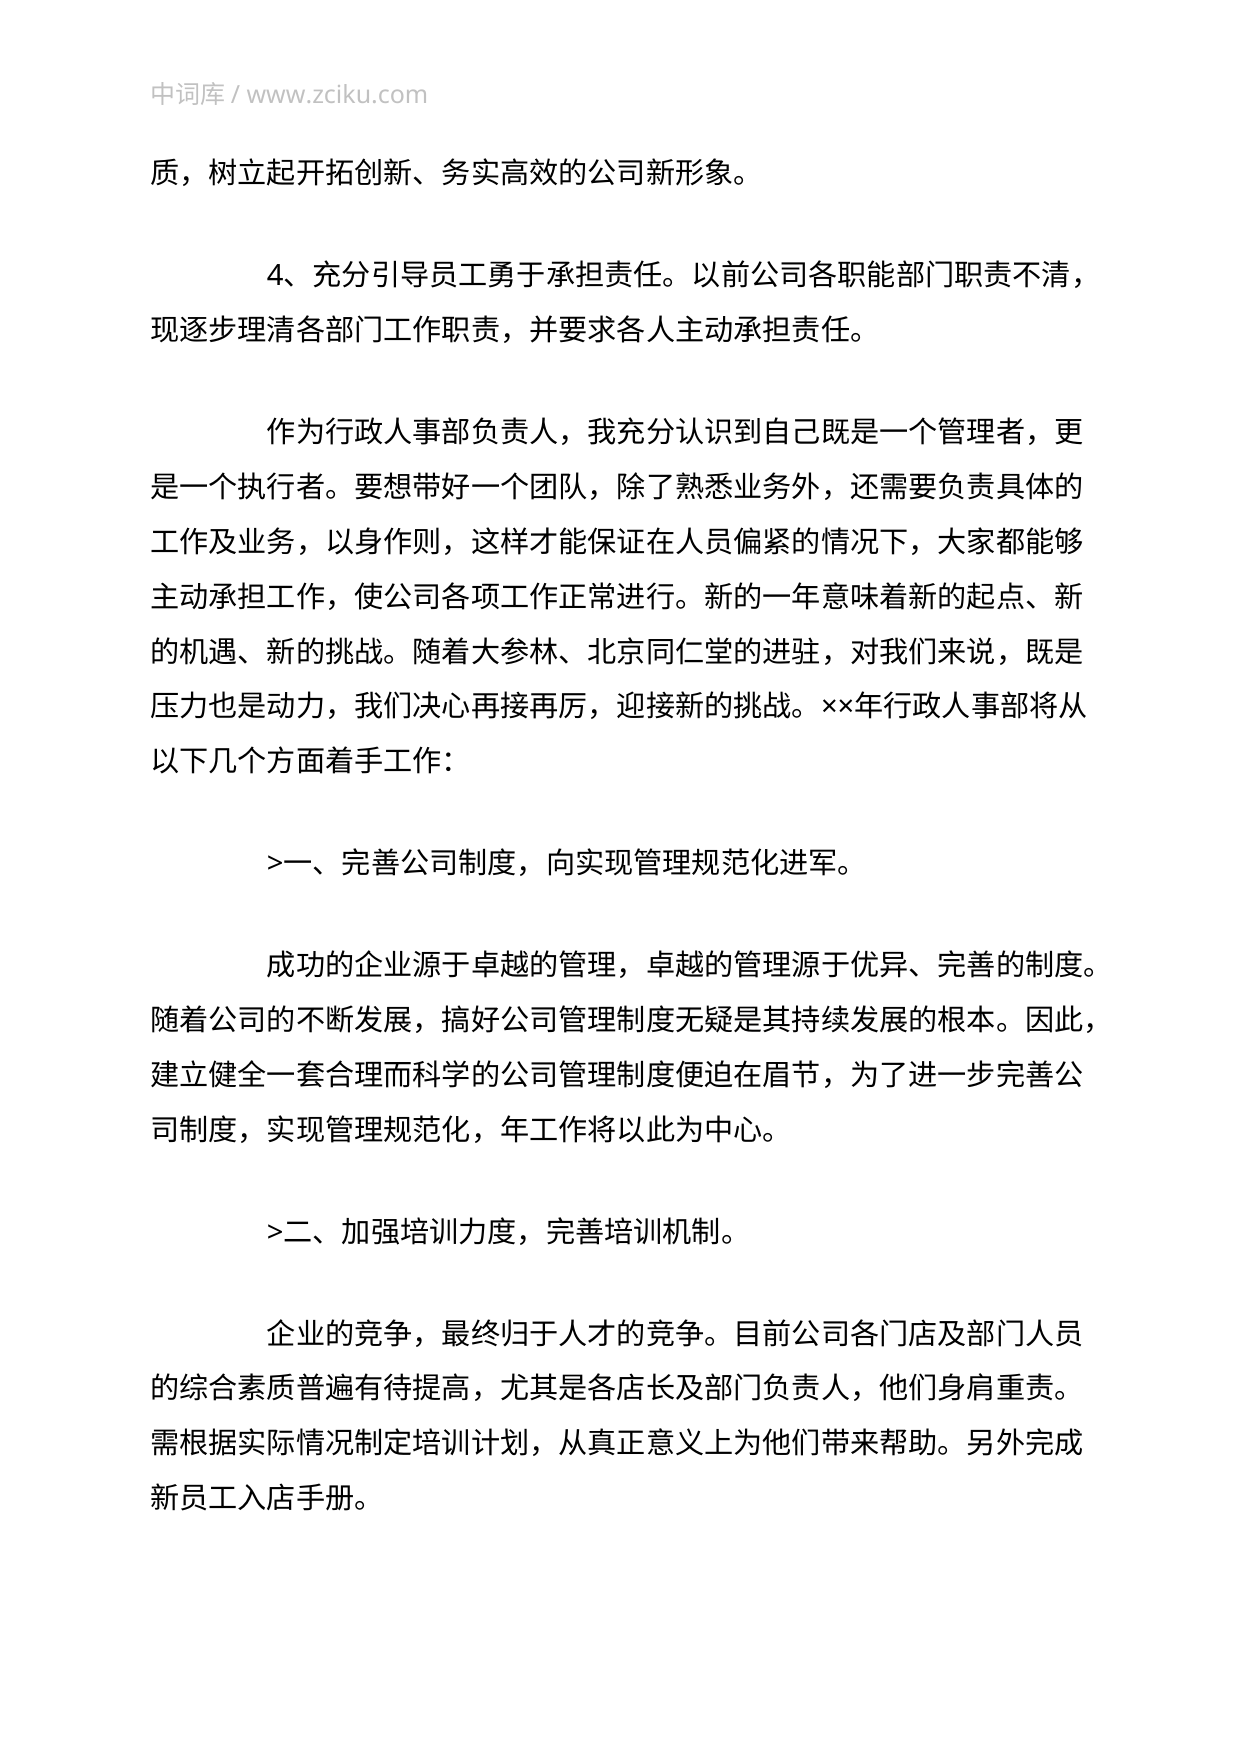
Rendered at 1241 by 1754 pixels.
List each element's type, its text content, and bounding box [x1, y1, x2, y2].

text 4、充分引导员工勇于承担责任。以前公司各职能部门职责不清，现逐步理清各部门工作职责，并要求各人主动承担责任。 [150, 252, 1090, 349]
text 作为行政人事部负责人，我充分认识到自己既是一个管理者，更是一个执行者。要想带好一个团队，除了熟悉业务外，还需要负责具体的工作及业务，以身作则，这样才能保证在人员偏紧的情况下，大家都能够主动承担工作，使公司各项工作正常进行。新的一年意味着新的起点、新的机遇、新的挑战。随着大参林、北京同仁堂的进驻，对我们来说，既是压力也是动力，我们决心再接再厉，迎接新的挑战。××年行政人事部将从以下几个方面着手工作： [150, 408, 1090, 780]
text 成功的企业源于卓越的管理，卓越的管理源于优异、完善的制度。随着公司的不断发展，搞好公司管理制度无疑是其持续发展的根本。因此，建立健全一套合理而科学的公司管理制度便迫在眉节，为了进一步完善公司制度，实现管理规范化，年工作将以此为中心。 [150, 942, 1090, 1149]
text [150, 150, 1090, 192]
text 企业的竞争，最终归于人才的竞争。目前公司各门店及部门人员的综合素质普遍有待提高，尤其是各店长及部门负责人，他们身肩重责。需根据实际情况制定培训计划，从真正意义上为他们带来帮助。另外完成新员工入店手册。 [150, 1310, 1090, 1517]
text >二、加强培训力度，完善培训机制。 [150, 1208, 1090, 1251]
text >一、完善公司制度，向实现管理规范化进军。 [150, 840, 1090, 882]
